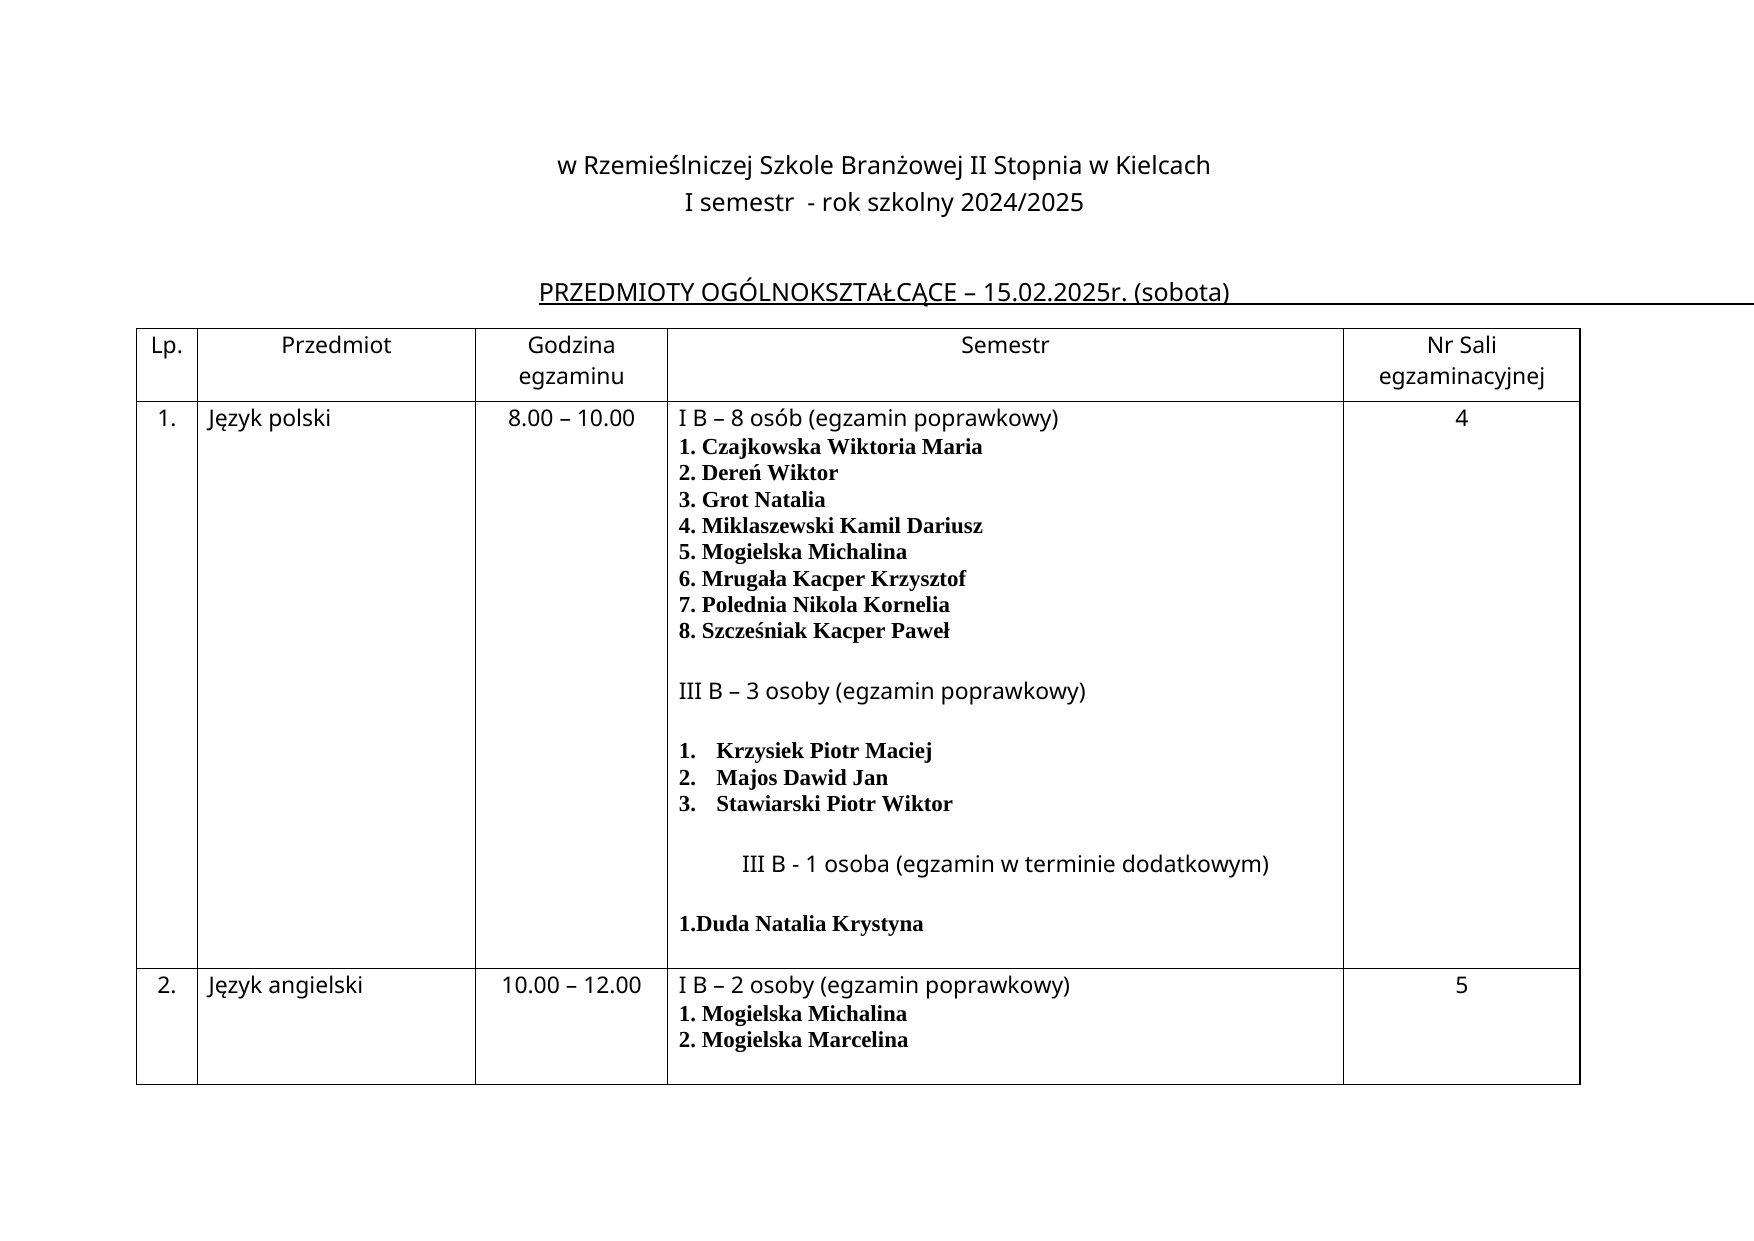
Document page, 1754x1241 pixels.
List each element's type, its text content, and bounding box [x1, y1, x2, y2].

table_header Semestr [668, 329, 1343, 401]
table_header Lp. [137, 329, 197, 401]
table_header Nr Sali egzaminacyjnej [1344, 329, 1579, 401]
table_cell Język angielski [198, 969, 475, 1084]
table_cell 5 [1344, 969, 1579, 1084]
table_cell 1. [137, 402, 197, 968]
table_cell 10.00 – 12.00 [476, 969, 667, 1084]
table_cell I B – 8 osób (egzamin poprawkowy) 1. Czajkowska Wiktoria Maria 2. Dereń Wiktor 3. Grot Natalia 4. Miklaszewski Kamil Dariusz 5. Mogielska Michalina 6. Mrugała Kacper Krzysztof 7. Polednia Nikola Kornelia 8. Szcześniak Kacper Paweł III B – 3 osoby (egzamin poprawkowy) Krzysiek Piotr Maciej Majos Dawid Jan Stawiarski Piotr Wiktor III B - 1 osoba (egzamin w terminie dodatkowym) 1.Duda Natalia Krystyna [668, 402, 1343, 968]
table_cell 2. [137, 969, 197, 1084]
table_cell 4 [1344, 402, 1579, 968]
table_cell Język polski [198, 402, 475, 968]
table_header Godzina egzaminu [476, 329, 667, 401]
text I semestr - rok szkolny 2024/2025 [148, 184, 1621, 218]
text PRZEDMIOTY OGÓLNOKSZTAŁCĄCE – 15.02.2025r. (sobota) [148, 274, 1621, 309]
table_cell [668, 969, 1343, 1084]
table_cell 8.00 – 10.00 [476, 402, 667, 968]
text w Rzemieślniczej Szkole Branżowej II Stopnia w Kielcach [148, 148, 1621, 182]
table_header Przedmiot [198, 329, 475, 401]
